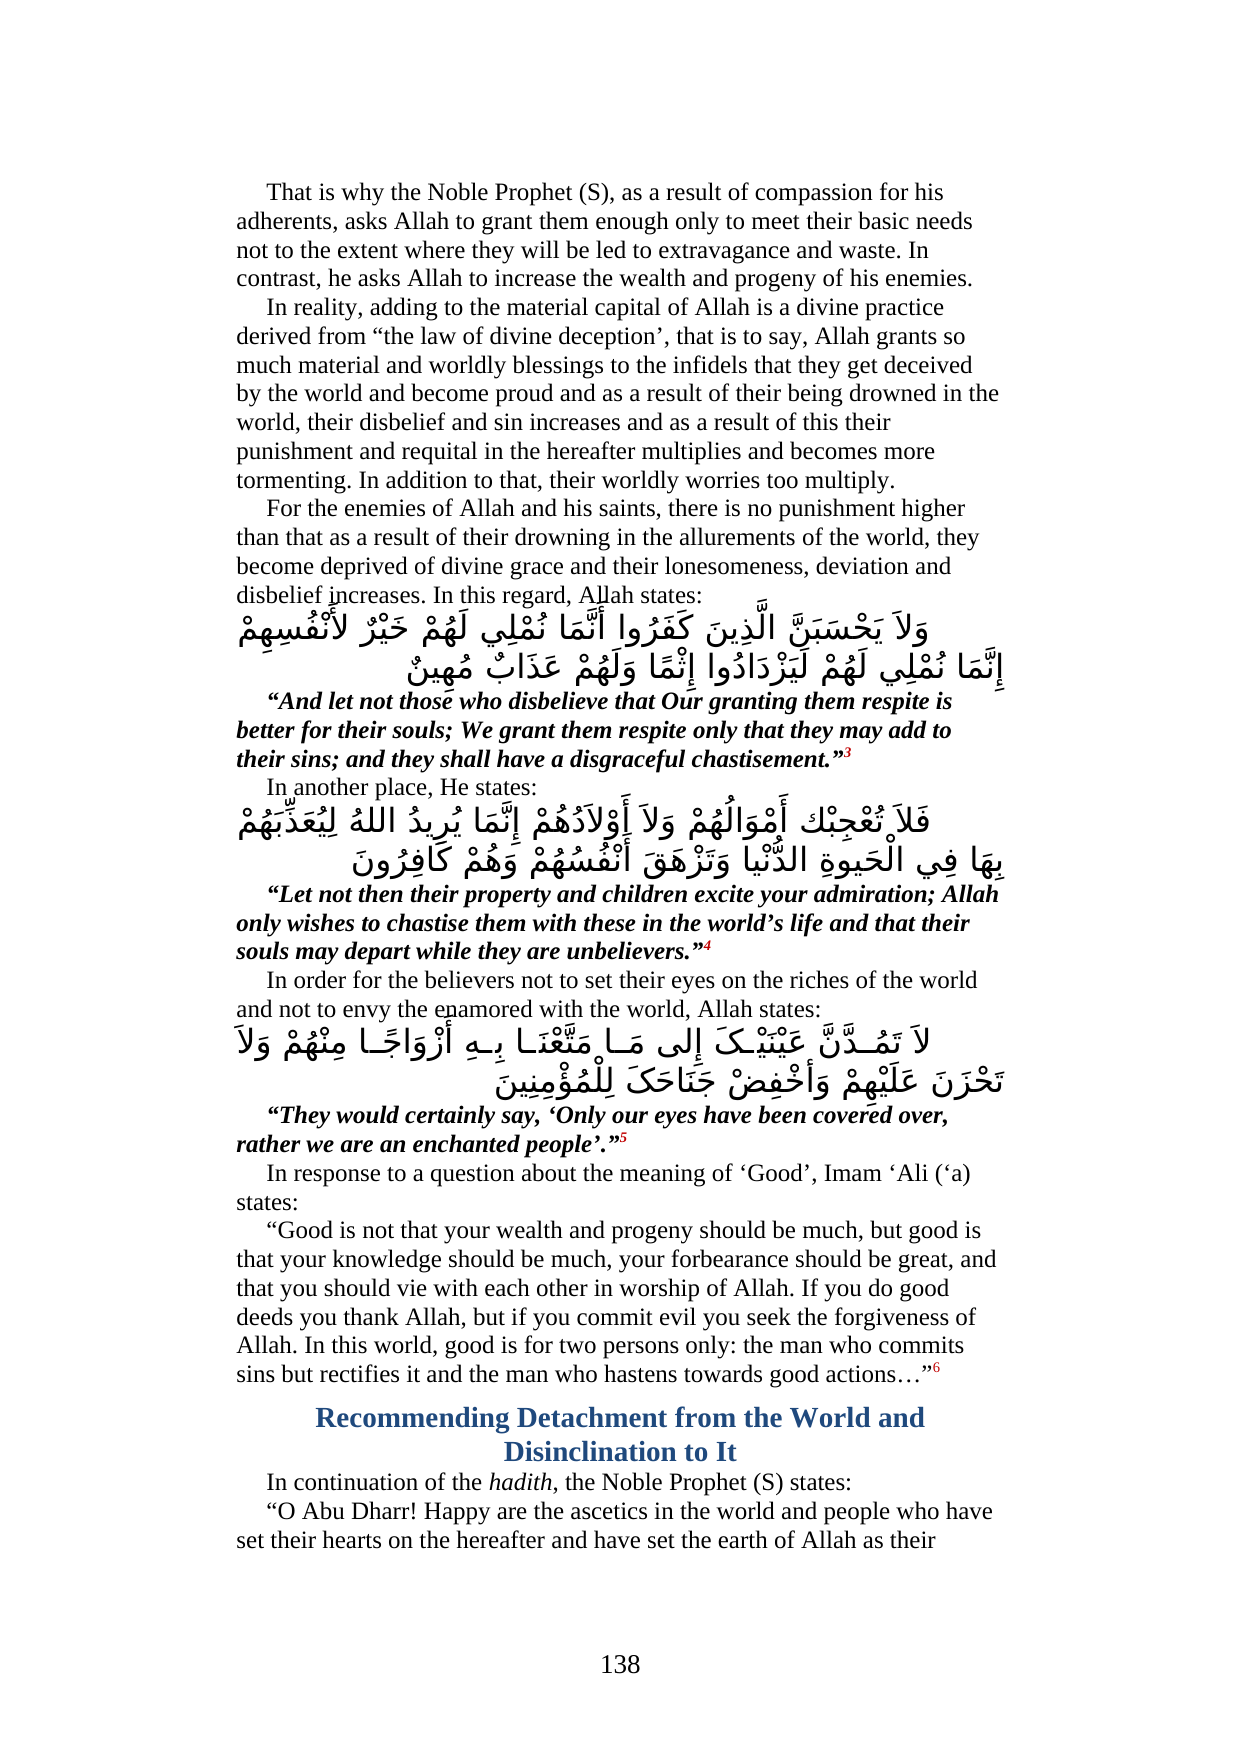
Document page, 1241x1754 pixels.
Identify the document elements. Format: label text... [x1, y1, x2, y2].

text لاَ تَمُدَّنَّ عَيْنَيْکَ إِلی مَا مَتَّعْنَا بِهِ أَزْوَاجًا مِنْهُمْ وَلاَ تَحْزَنَ عَلَيْهِمْ وَأخْفِضْ جَنَاحَکَ لِلْمُؤْمِنِينَ [236, 1023, 1004, 1100]
text فَلاَ تُعْجِبْك أَمْوَالُهُمْ وَلاَ أَوْلاَدُهُمْ إِنَّمَا يُرِيدُ اللهُ لِيُعَذِّبَهُمْ بِهَا فِي الْحَيوةِ الدُّنْيا وَتَزْهَقَ أَنْفُسُهُمْ وَهُمْ کَافِرُونَ [236, 801, 1004, 879]
text In reality, adding to the material capital of Allah is a divine practice derived from “the law of divine deception’, that is to say, Allah grants so much material and worldly blessings to the infidels that they get deceived by the world and become proud and as a result of their being drowned in the world, their disbelief and sin increases and as a result of this their punishment and requital in the hereafter multiplies and becomes more tormenting. In addition to that, their worldly worries too multiply. [236, 292, 1004, 493]
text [236, 1496, 1004, 1554]
text “Let not then their property and children excite your admiration; Allah only wishes to chastise them with these in the world’s life and that their souls may depart while they are unbelievers.”4 [236, 879, 1004, 965]
text In another place, He states: [236, 772, 1004, 801]
text For the enemies of Allah and his saints, there is no punishment higher than that as a result of their drowning in the allurements of the world, they become deprived of divine grace and their lonesomeness, deviation and disbelief increases. In this regard, Allah states: [236, 493, 1004, 608]
text In continuation of the hadith, the Noble Prophet (S) states: [236, 1467, 1004, 1496]
text وَلاَ يَحْسَبَنَّ الَّذِينَ کَفَرُوا أَنَّمَا نُمْلِي لَهُمْ خَيْرٌ لأَنْفُسِهِمْ إِنَّمَا نُمْلِي لَهُمْ لَيَزْدَادُوا إِثْمًا وَلَهُمْ عَذَابٌ مُهِينٌ [236, 608, 1004, 686]
subtitle Recommending Detachment from the World and Disinclination to It [236, 1400, 1004, 1467]
text In order for the believers not to set their eyes on the riches of the world and not to envy the enamored with the world, Allah states: [236, 965, 1004, 1023]
text “Good is not that your wealth and progeny should be much, but good is that your knowledge should be much, your forbearance should be great, and that you should vie with each other in worship of Allah. If you do good deeds you thank Allah, but if you commit evil you seek the forgiveness of Allah. In this world, good is for two persons only: the man who commits sins but rectifies it and the man who hastens towards good actions…”6 [236, 1215, 1004, 1388]
text That is why the Noble Prophet (S), as a result of compassion for his adherents, asks Allah to grant them enough only to meet their basic needs not to the extent where they will be led to extravagance and waste. In contrast, he asks Allah to increase the wealth and progeny of his enemies. [236, 177, 1004, 292]
text In response to a question about the meaning of ‘Good’, Imam ‘Ali (‘a) states: [236, 1158, 1004, 1215]
text “They would certainly say, ‘Only our eyes have been covered over, rather we are an enchanted people’.”5 [236, 1100, 1004, 1158]
text “And let not those who disbelieve that Our granting them respite is better for their souls; We grant them respite only that they may add to their sins; and they shall have a disgraceful chastisement.”3 [236, 686, 1004, 772]
